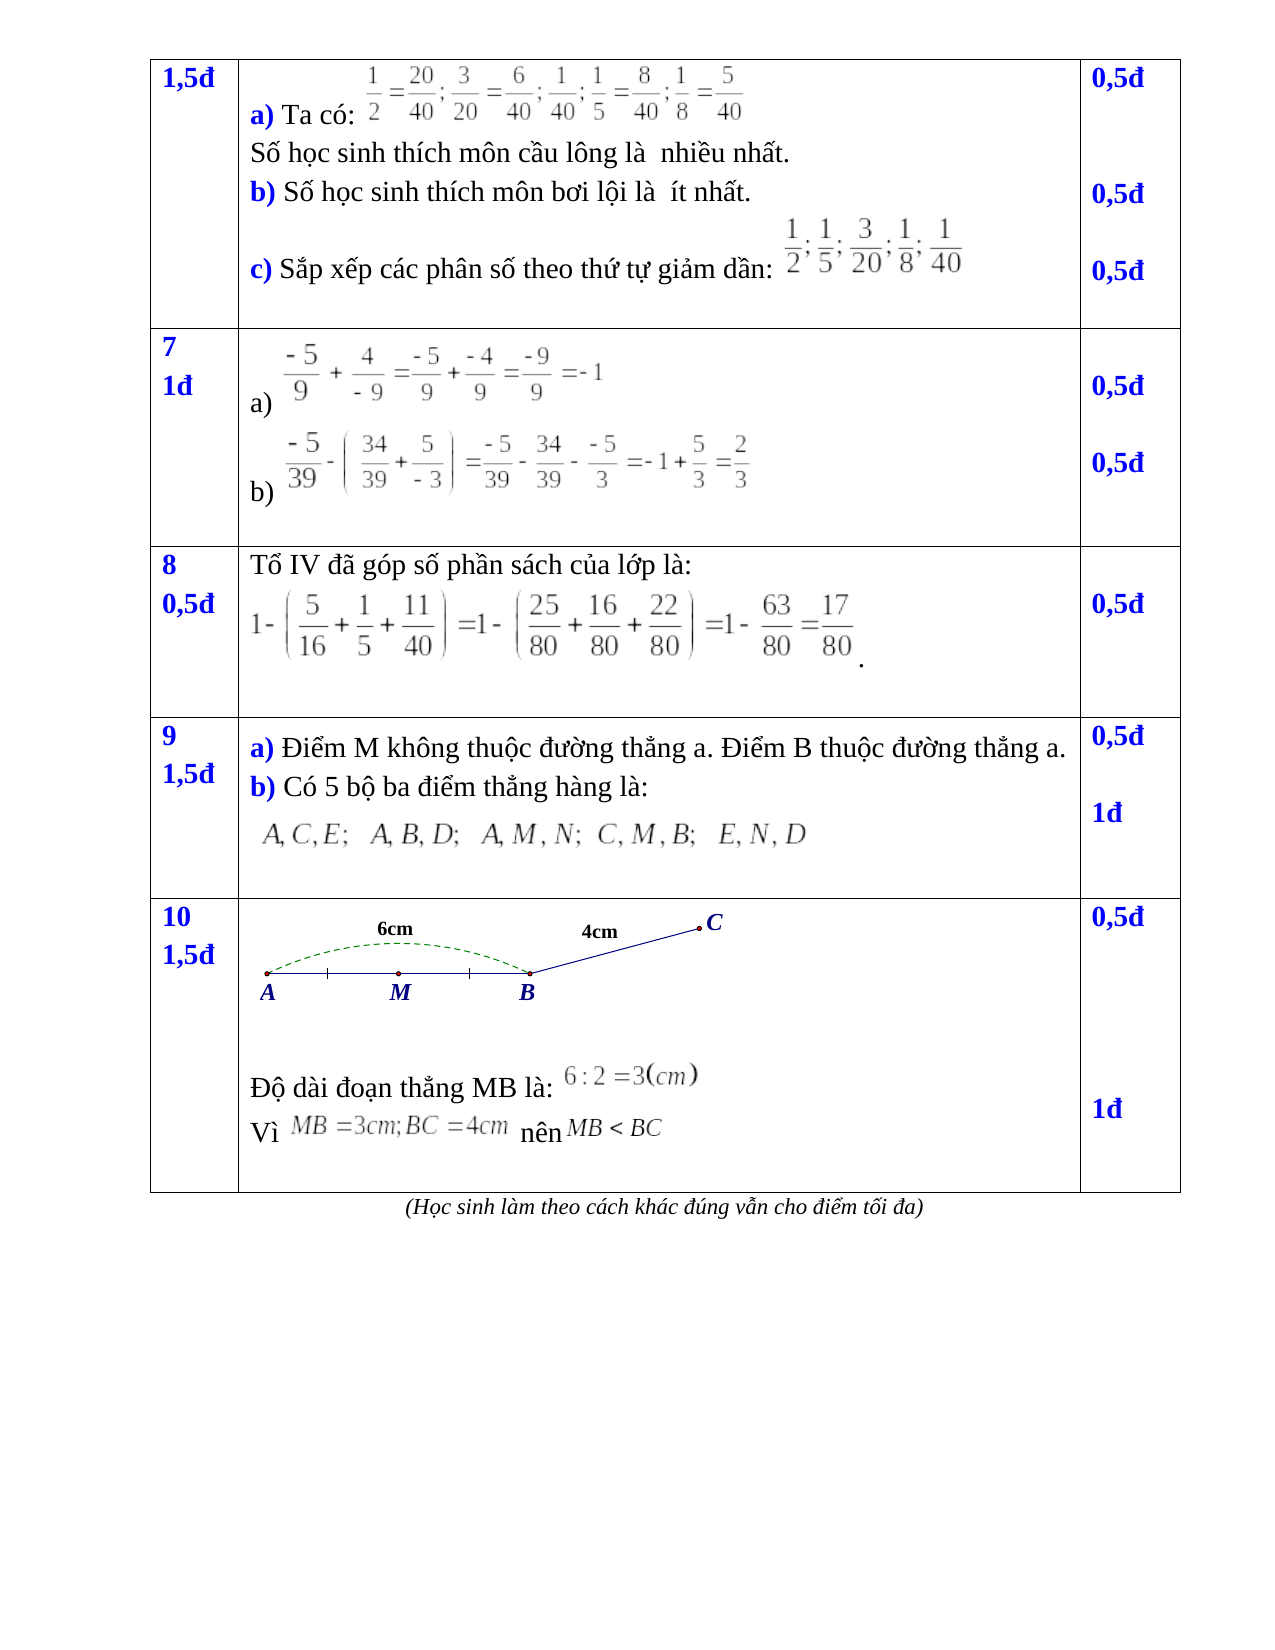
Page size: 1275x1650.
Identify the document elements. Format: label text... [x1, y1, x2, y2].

table_cell 8 0,5đ [151, 547, 238, 717]
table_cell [239, 60, 1080, 328]
table_cell 0,5đ [1081, 547, 1180, 717]
table_cell 0,5đ 1đ [1081, 899, 1180, 1192]
table_cell 6 1,5đ [151, 60, 238, 328]
table_cell 10 1,5đ [151, 899, 238, 1192]
table_cell 9 1,5đ [151, 718, 238, 898]
table_cell 0,5đ 0,5đ 0,5đ [1081, 60, 1180, 328]
table_cell Tổ IV đã góp số phần sách của lớp là: . [239, 547, 1080, 717]
table_cell 0,5đ 0,5đ [1081, 329, 1180, 546]
table_cell a) b) [239, 329, 1080, 546]
table_cell a) Điểm M không thuộc đường thẳng a. Điểm B thuộc đường thẳng a. b) Có 5 bộ ba điểm thẳng hàng là: [239, 718, 1080, 898]
table_cell 0,5đ 1đ [1081, 718, 1180, 898]
table_cell Độ dài đoạn thẳng MB là: Vì nên [239, 899, 1080, 1192]
table_cell 7 1đ [151, 329, 238, 546]
text (Học sinh làm theo cách khác đúng vẫn cho điểm tối đa) [150, 1193, 1181, 1219]
